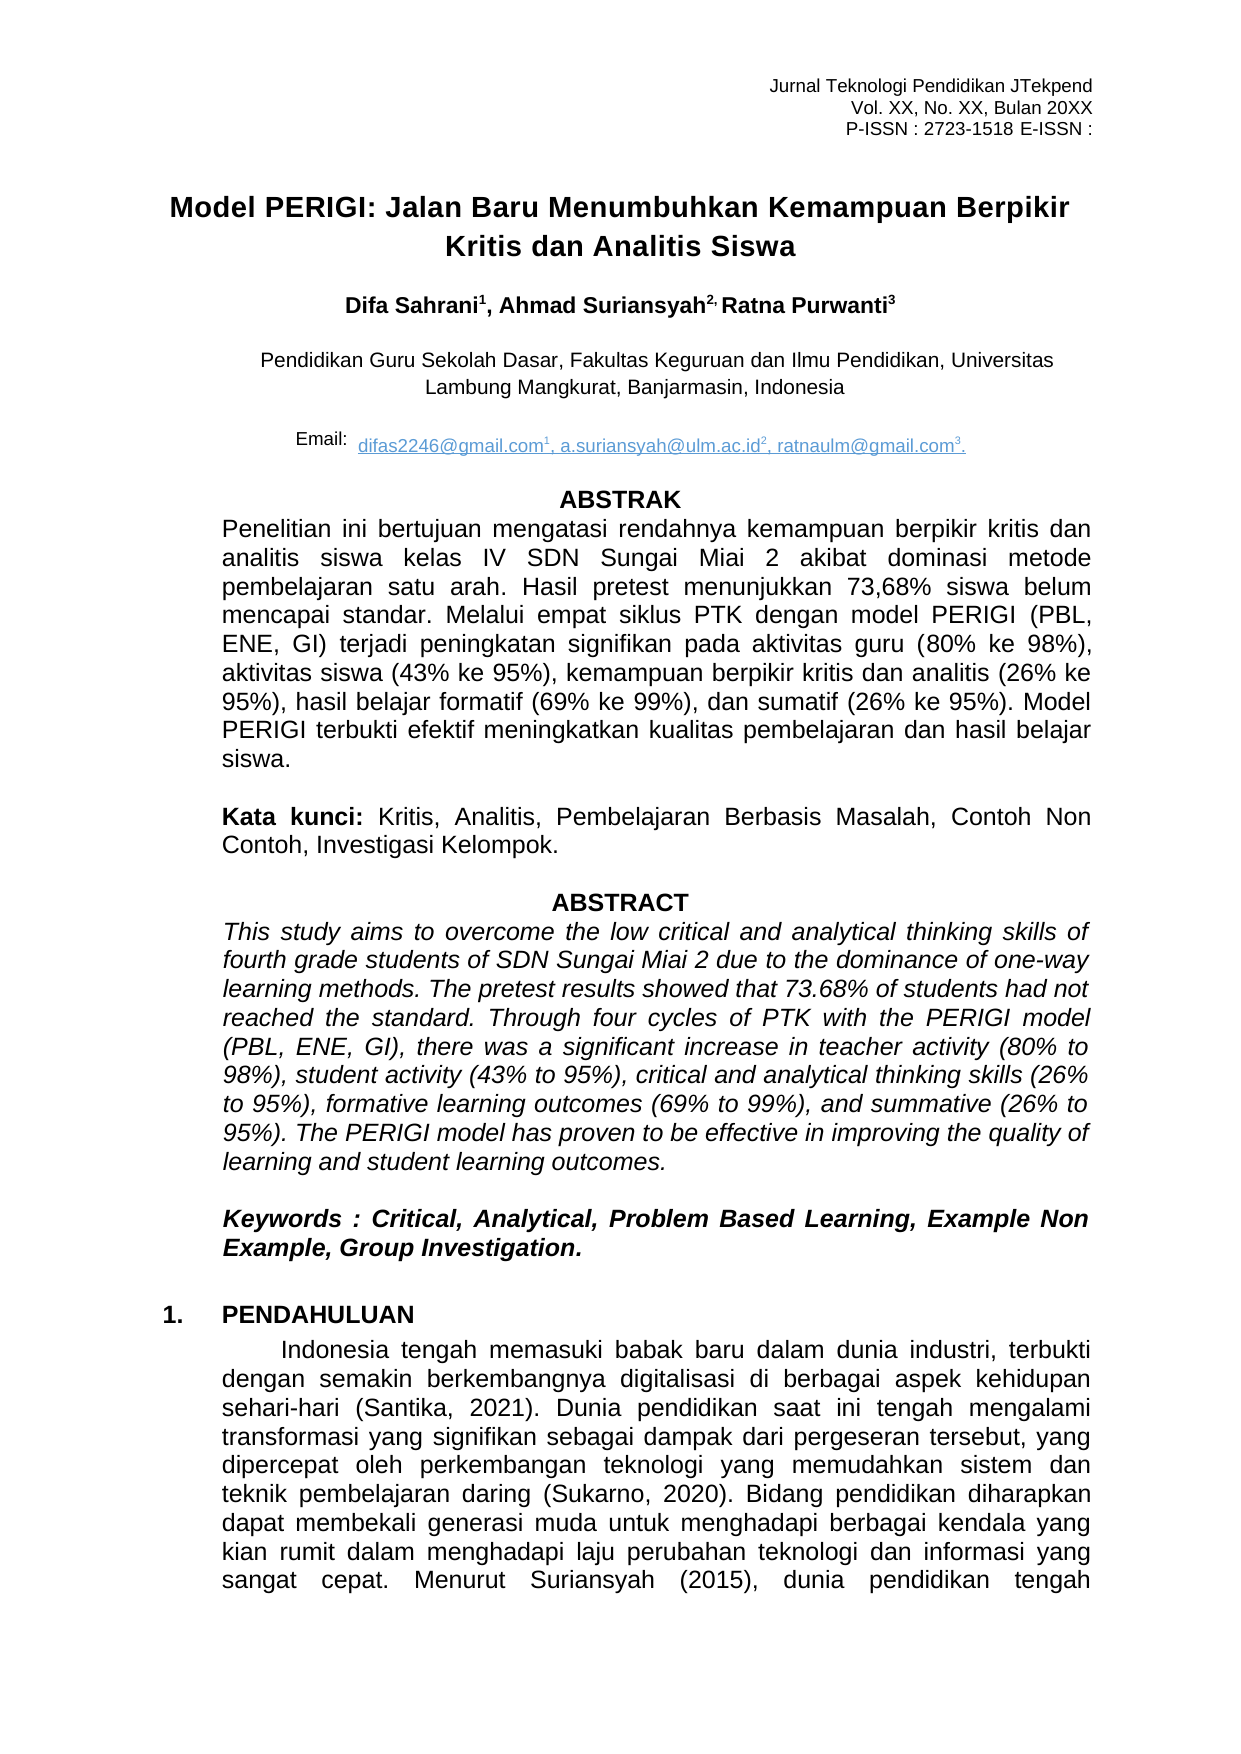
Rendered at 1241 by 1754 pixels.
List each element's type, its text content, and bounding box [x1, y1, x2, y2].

text Kata kunci: Kritis, Analitis, Pembelajaran Berbasis Masalah, Contoh Non Contoh, Investigasi Kelompok. [222, 802, 1092, 859]
text Model PERIGI: Jalan Baru Menumbuhkan Kemampuan Berpikir Kritis dan Analitis Siswa [148, 190, 1092, 262]
text Keywords : Critical, Analytical, Problem Based Learning, Example Non Example, Group Investigation. [223, 1204, 1092, 1262]
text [222, 1335, 1092, 1594]
text Difa Sahrani1, Ahmad Suriansyah2, Ratna Purwanti3 [148, 292, 1092, 318]
text Abstract [148, 888, 1092, 917]
text Abstrak [148, 485, 1092, 514]
text This study aims to overcome the low critical and analytical thinking skills of fourth grade students of SDN Sungai Miai 2 due to the dominance of one-way learning methods. The pretest results showed that 73.68% of students had not reached the standard. Through four cycles of PTK with the PERIGI model (PBL, ENE, GI), there was a significant increase in teacher activity (80% to 98%), student activity (43% to 95%), critical and analytical thinking skills (26% to 95%), formative learning outcomes (69% to 99%), and summative (26% to 95%). The PERIGI model has proven to be effective in improving the quality of learning and student learning outcomes. [223, 917, 1092, 1175]
text Pendidikan Guru Sekolah Dasar, Fakultas Keguruan dan Ilmu Pendidikan, Universitas Lambung Mangkurat, Banjarmasin, Indonesia [177, 347, 1092, 399]
subtitle PENDAHULUAN [162, 1300, 1092, 1329]
text Penelitian ini bertujuan mengatasi rendahnya kemampuan berpikir kritis dan analitis siswa kelas IV SDN Sungai Miai 2 akibat dominasi metode pembelajaran satu arah. Hasil pretest menunjukkan 73,68% siswa belum mencapai standar. Melalui empat siklus PTK dengan model PERIGI (PBL, ENE, GI) terjadi peningkatan signifikan pada aktivitas guru (80% ke 98%), aktivitas siswa (43% ke 95%), kemampuan berpikir kritis dan analitis (26% ke 95%), hasil belajar formatif (69% ke 99%), dan sumatif (26% ke 95%). Model PERIGI terbukti efektif meningkatkan kualitas pembelajaran dan hasil belajar siswa. [222, 514, 1092, 773]
text Email: difas2246@gmail.com1, a.suriansyah@ulm.ac.id2, ratnaulm@gmail.com3. [295, 427, 1078, 456]
